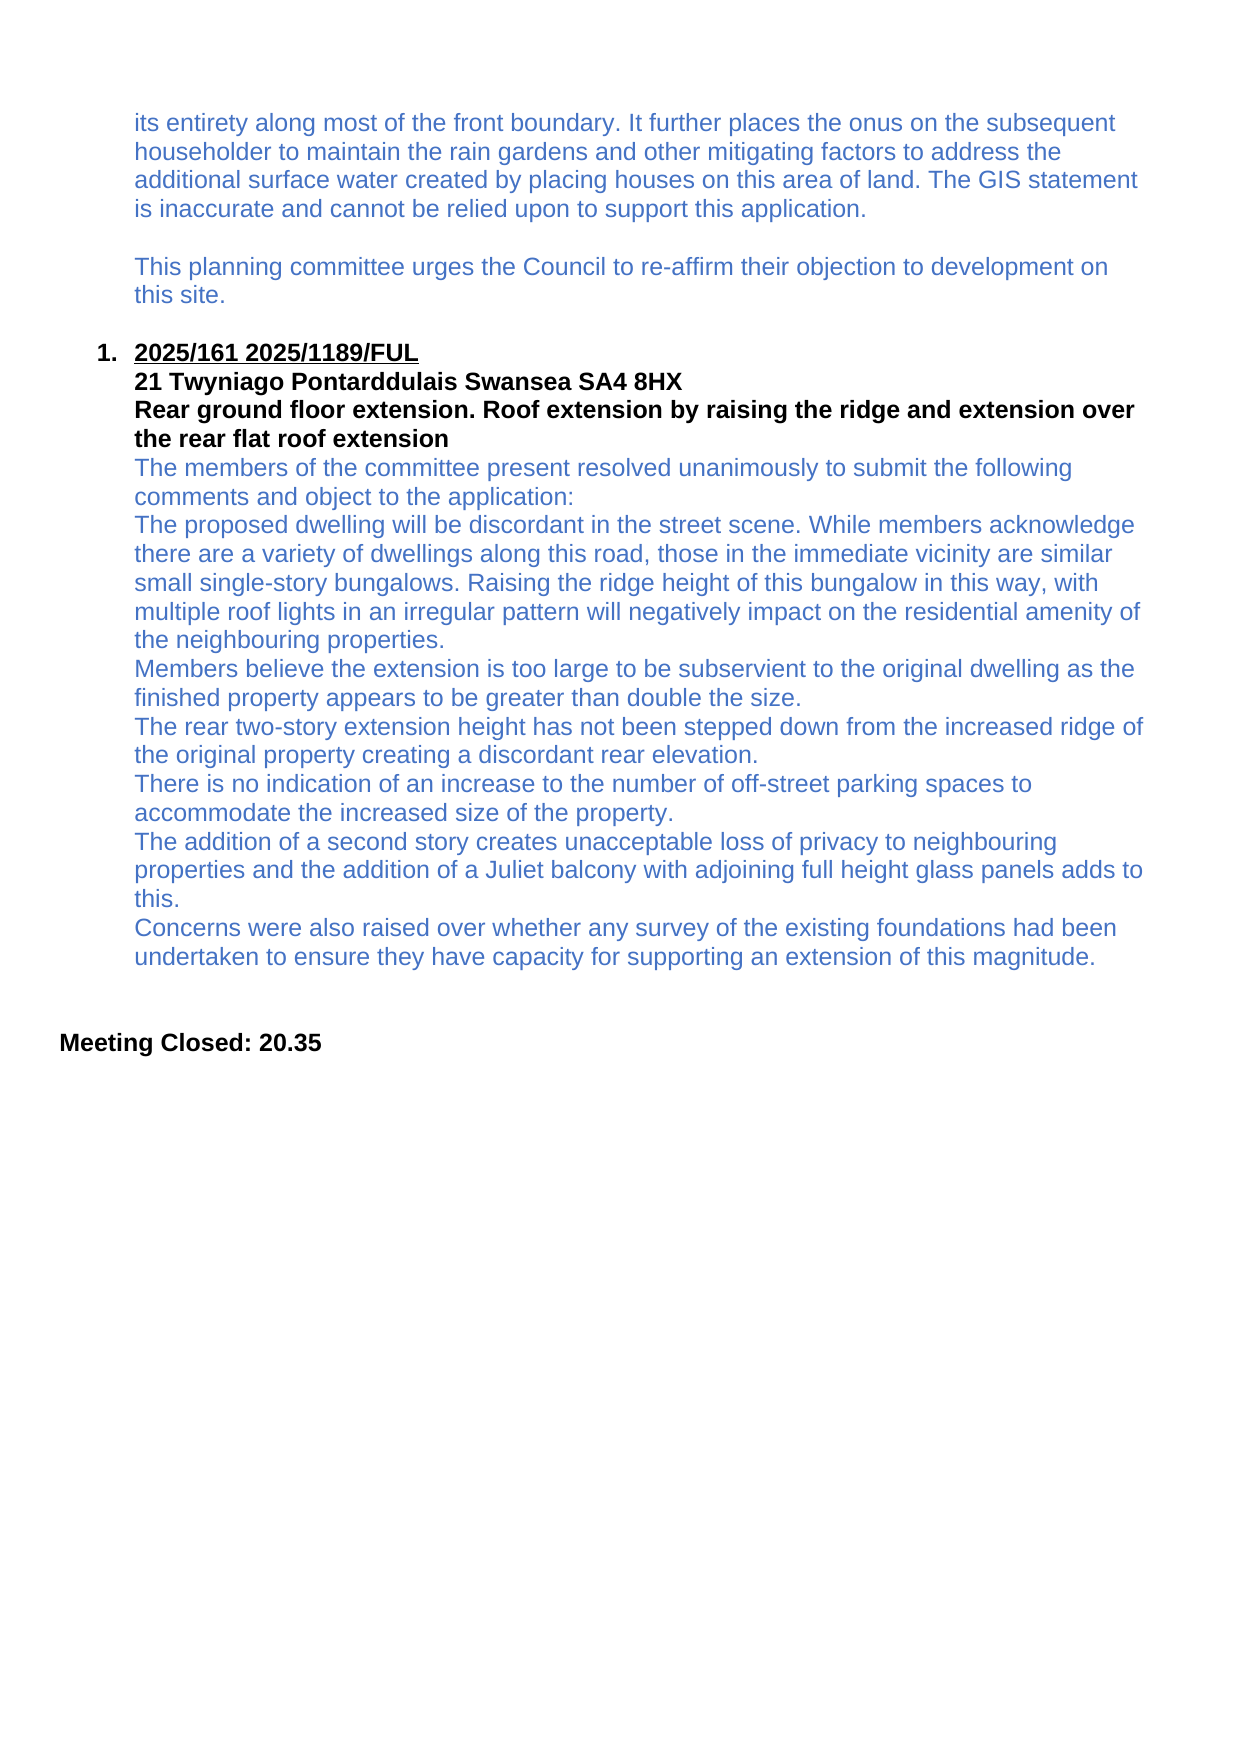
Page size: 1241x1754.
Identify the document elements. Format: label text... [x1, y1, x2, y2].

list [134, 108, 1152, 223]
list 2025/161 2025/1189/FUL 21 Twyniago Pontarddulais Swansea SA4 8HX Rear ground floor extension. Roof extension by raising the ridge and extension over the rear flat roof extension The members of the committee present resolved unanimously to submit the following comments and object to the application: The proposed dwelling will be discordant in the street scene. While members acknowledge there are a variety of dwellings along this road, those in the immediate vicinity are similar small single-story bungalows. Raising the ridge height of this bungalow in this way, with multiple roof lights in an irregular pattern will negatively impact on the residential amenity of the neighbouring properties. Members believe the extension is too large to be subservient to the original dwelling as the finished property appears to be greater than double the size. The rear two-story extension height has not been stepped down from the increased ridge of the original property creating a discordant rear elevation. There is no indication of an increase to the number of off-street parking spaces to accommodate the increased size of the property. The addition of a second story creates unacceptable loss of privacy to neighbouring properties and the addition of a Juliet balcony with adjoining full height glass panels adds to this. Concerns were also raised over whether any survey of the existing foundations had been undertaken to ensure they have capacity for supporting an extension of this magnitude. [97, 338, 1152, 970]
text Meeting Closed: 20.35 [59, 1028, 1152, 1057]
list This planning committee urges the Council to re-affirm their objection to development on this site. [134, 252, 1152, 309]
